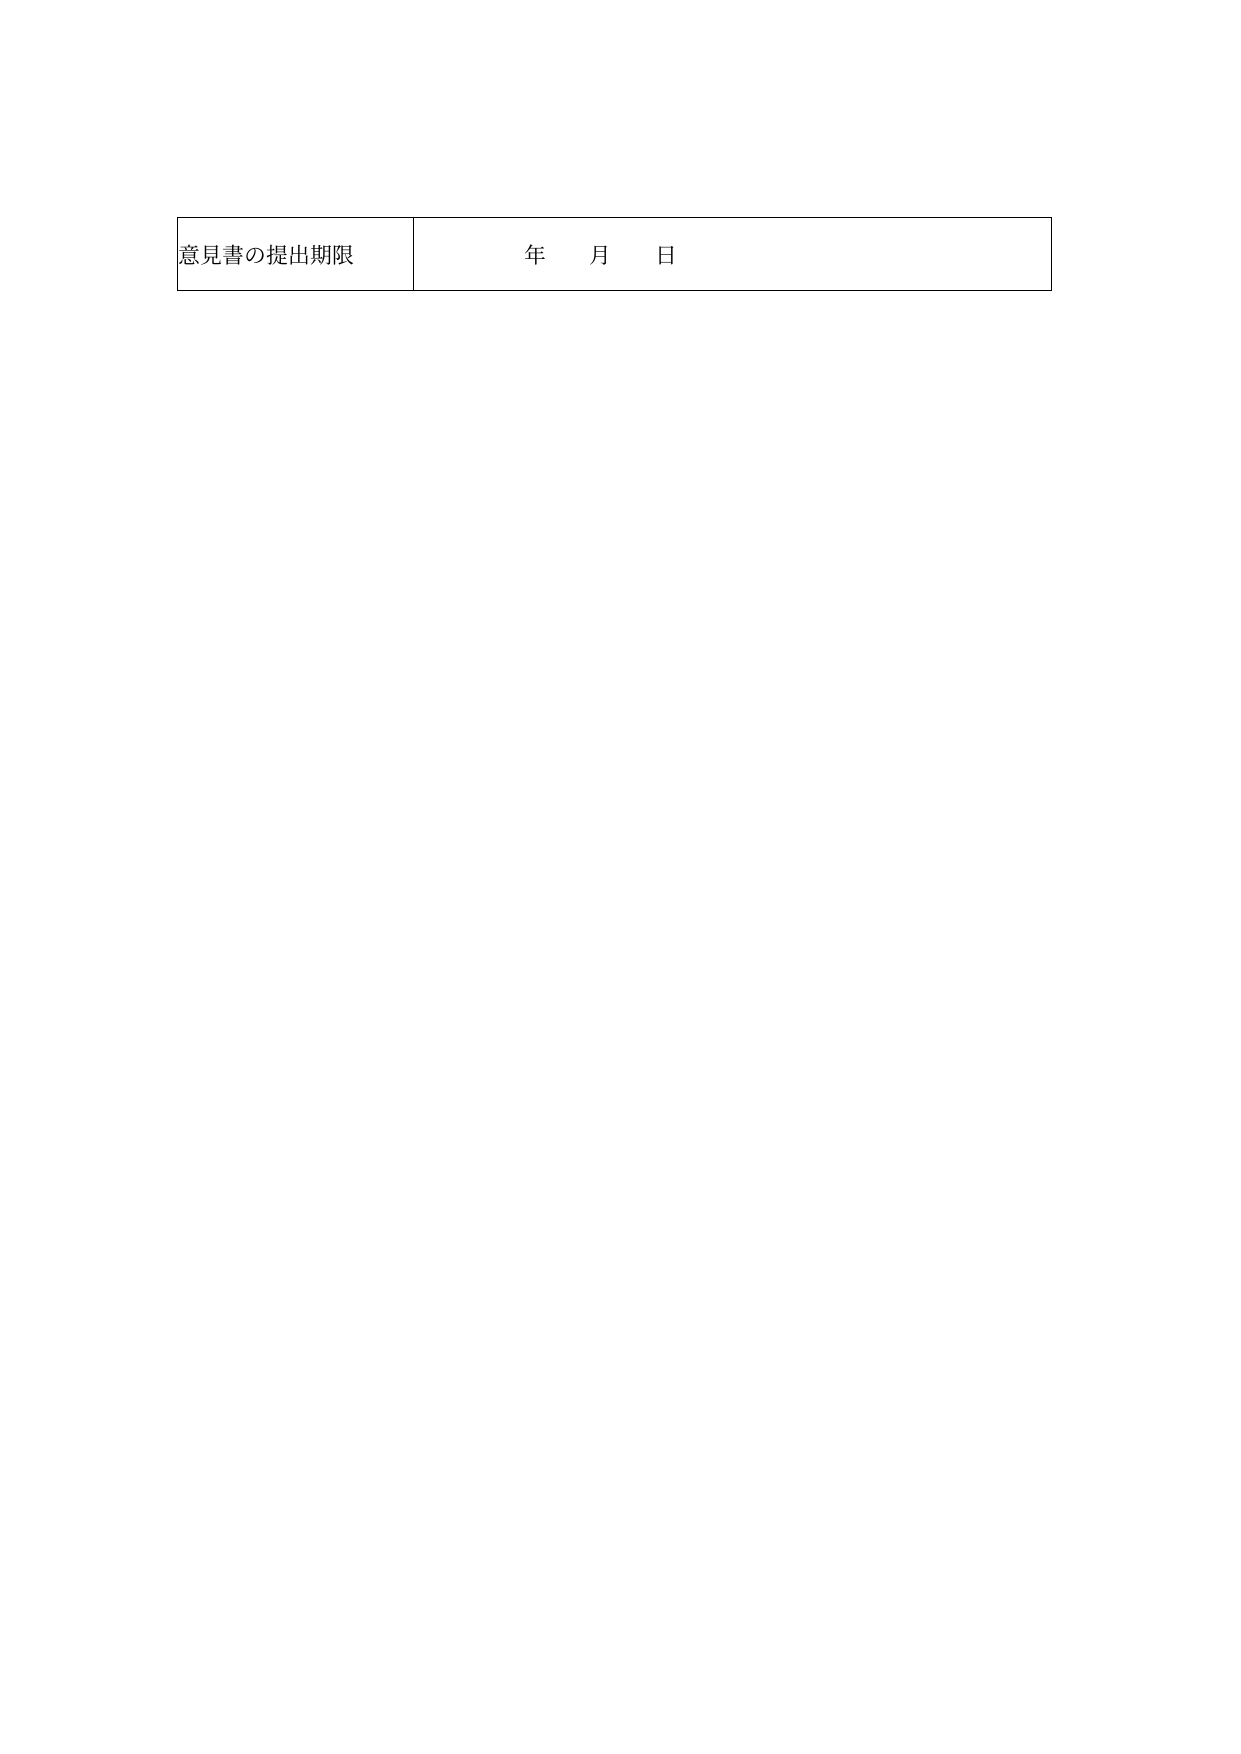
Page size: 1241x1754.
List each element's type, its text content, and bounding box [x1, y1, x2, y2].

table_cell 意見書の提出期限 [178, 218, 413, 290]
table_cell 年 月 日 [414, 218, 1051, 290]
